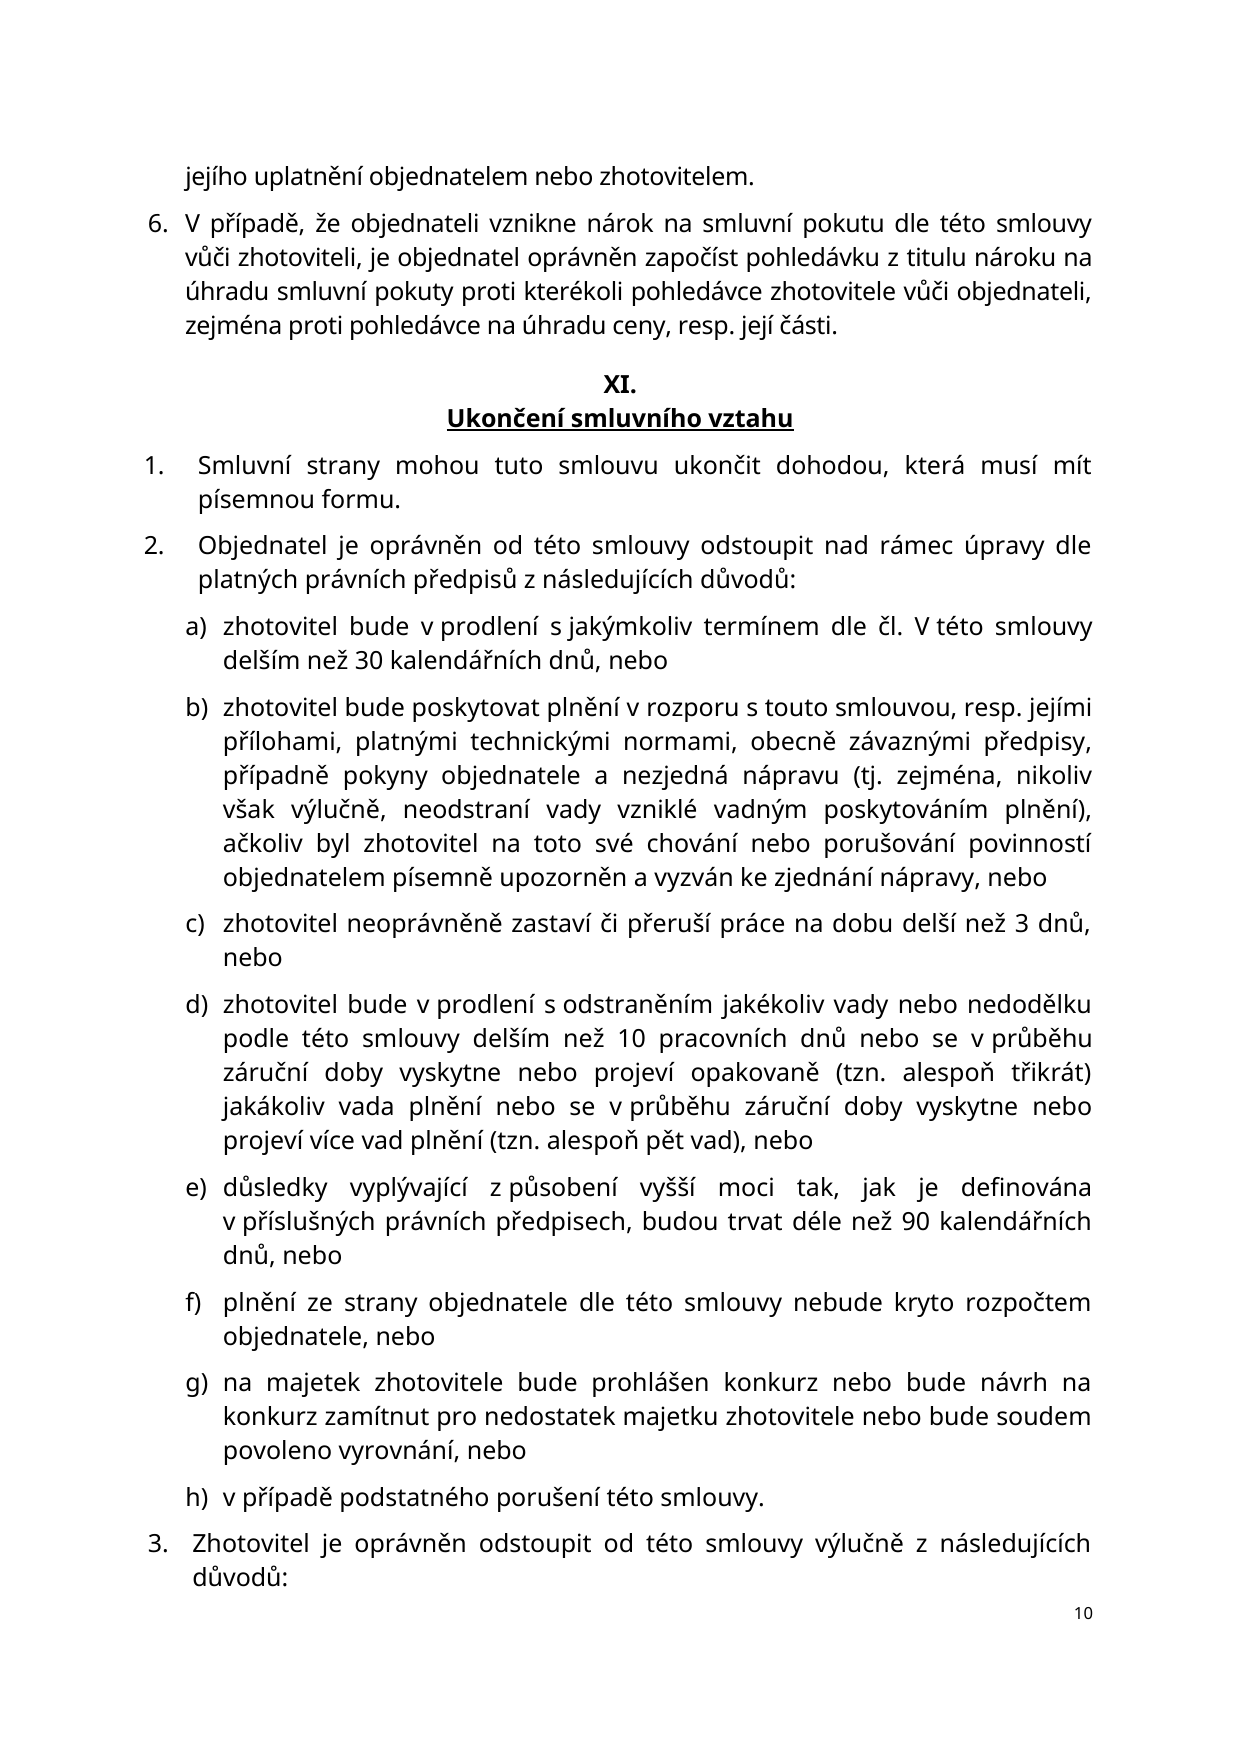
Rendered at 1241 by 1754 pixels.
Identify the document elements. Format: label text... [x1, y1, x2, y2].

list V případě, že objednateli vznikne nárok na smluvní pokutu dle této smlouvy vůči zhotoviteli, je objednatel oprávněn započíst pohledávku z titulu nároku na úhradu smluvní pokuty proti kterékoli pohledávce zhotovitele vůči objednateli, zejména proti pohledávce na úhradu ceny, resp. její části. [148, 205, 1093, 342]
text XI. [148, 367, 1093, 401]
list zhotovitel neoprávněně zastaví či přeruší práce na dobu delší než 3 dnů, nebo [185, 906, 1093, 974]
list zhotovitel bude poskytovat plnění v rozporu s touto smlouvou, resp. jejími přílohami, platnými technickými normami, obecně závaznými předpisy, případně pokyny objednatele a nezjedná nápravu (tj. zejména, nikoliv však výlučně, neodstraní vady vzniklé vadným poskytováním plnění), ačkoliv byl zhotovitel na toto své chování nebo porušování povinností objednatelem písemně upozorněn a vyzván ke zjednání nápravy, nebo [185, 689, 1093, 893]
list Objednatel je oprávněn od této smlouvy odstoupit nad rámec úpravy dle platných právních předpisů z následujících důvodů: [143, 528, 1093, 596]
text Ukončení smluvního vztahu [148, 401, 1093, 435]
list na majetek zhotovitele bude prohlášen konkurz nebo bude návrh na konkurz zamítnut pro nedostatek majetku zhotovitele nebo bude soudem povoleno vyrovnání, nebo [185, 1365, 1093, 1467]
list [148, 159, 1093, 193]
list zhotovitel bude v prodlení s jakýmkoliv termínem dle čl. V této smlouvy delším než 30 kalendářních dnů, nebo [185, 608, 1093, 677]
list v případě podstatného porušení této smlouvy. [185, 1479, 1093, 1513]
list Zhotovitel je oprávněn odstoupit od této smlouvy výlučně z následujících důvodů: [148, 1526, 1093, 1594]
list plnění ze strany objednatele dle této smlouvy nebude kryto rozpočtem objednatele, nebo [185, 1284, 1093, 1352]
list zhotovitel bude v prodlení s odstraněním jakékoliv vady nebo nedodělku podle této smlouvy delším než 10 pracovních dnů nebo se v průběhu záruční doby vyskytne nebo projeví opakovaně (tzn. alespoň třikrát) jakákoliv vada plnění nebo se v průběhu záruční doby vyskytne nebo projeví více vad plnění (tzn. alespoň pět vad), nebo [185, 987, 1093, 1157]
list důsledky vyplývající z působení vyšší moci tak, jak je definována v příslušných právních předpisech, budou trvat déle než 90 kalendářních dnů, nebo [185, 1169, 1093, 1272]
list Smluvní strany mohou tuto smlouvu ukončit dohodou, která musí mít písemnou formu. [143, 447, 1093, 515]
